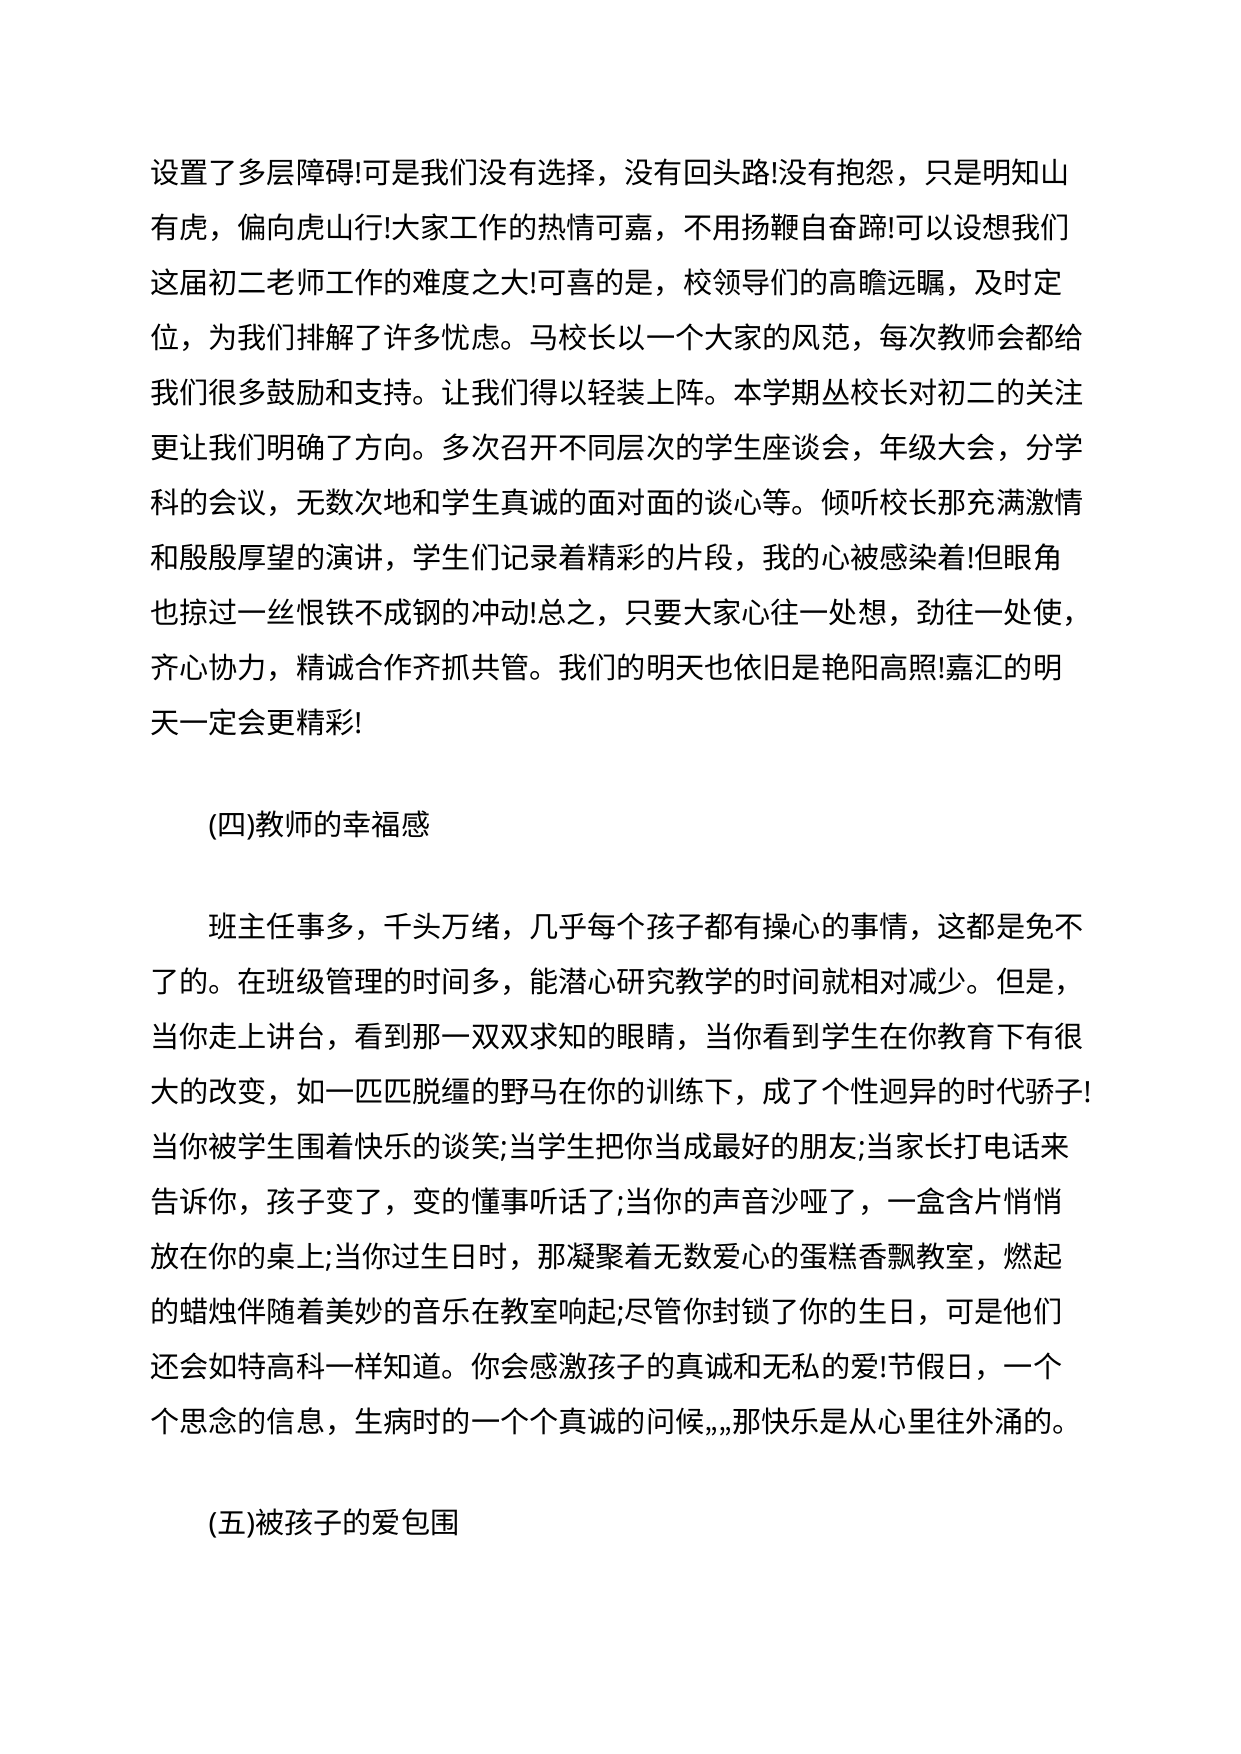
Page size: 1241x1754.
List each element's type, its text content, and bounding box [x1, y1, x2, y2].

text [150, 150, 1090, 742]
text (五)被孩子的爱包围 [150, 1500, 1090, 1542]
text 班主任事多，千头万绪，几乎每个孩子都有操心的事情，这都是免不了的。在班级管理的时间多，能潜心研究教学的时间就相对减少。但是，当你走上讲台，看到那一双双求知的眼睛，当你看到学生在你教育下有很大的改变，如一匹匹脱缰的野马在你的训练下，成了个性迥异的时代骄子!当你被学生围着快乐的谈笑;当学生把你当成最好的朋友;当家长打电话来告诉你，孩子变了，变的懂事听话了;当你的声音沙哑了，一盒含片悄悄放在你的桌上;当你过生日时，那凝聚着无数爱心的蛋糕香飘教室，燃起的蜡烛伴随着美妙的音乐在教室响起;尽管你封锁了你的生日，可是他们还会如特高科一样知道。你会感激孩子的真诚和无私的爱!节假日，一个个思念的信息，生病时的一个个真诚的问候„„那快乐是从心里往外涌的。 [150, 903, 1090, 1441]
text (四)教师的幸福感 [150, 802, 1090, 844]
